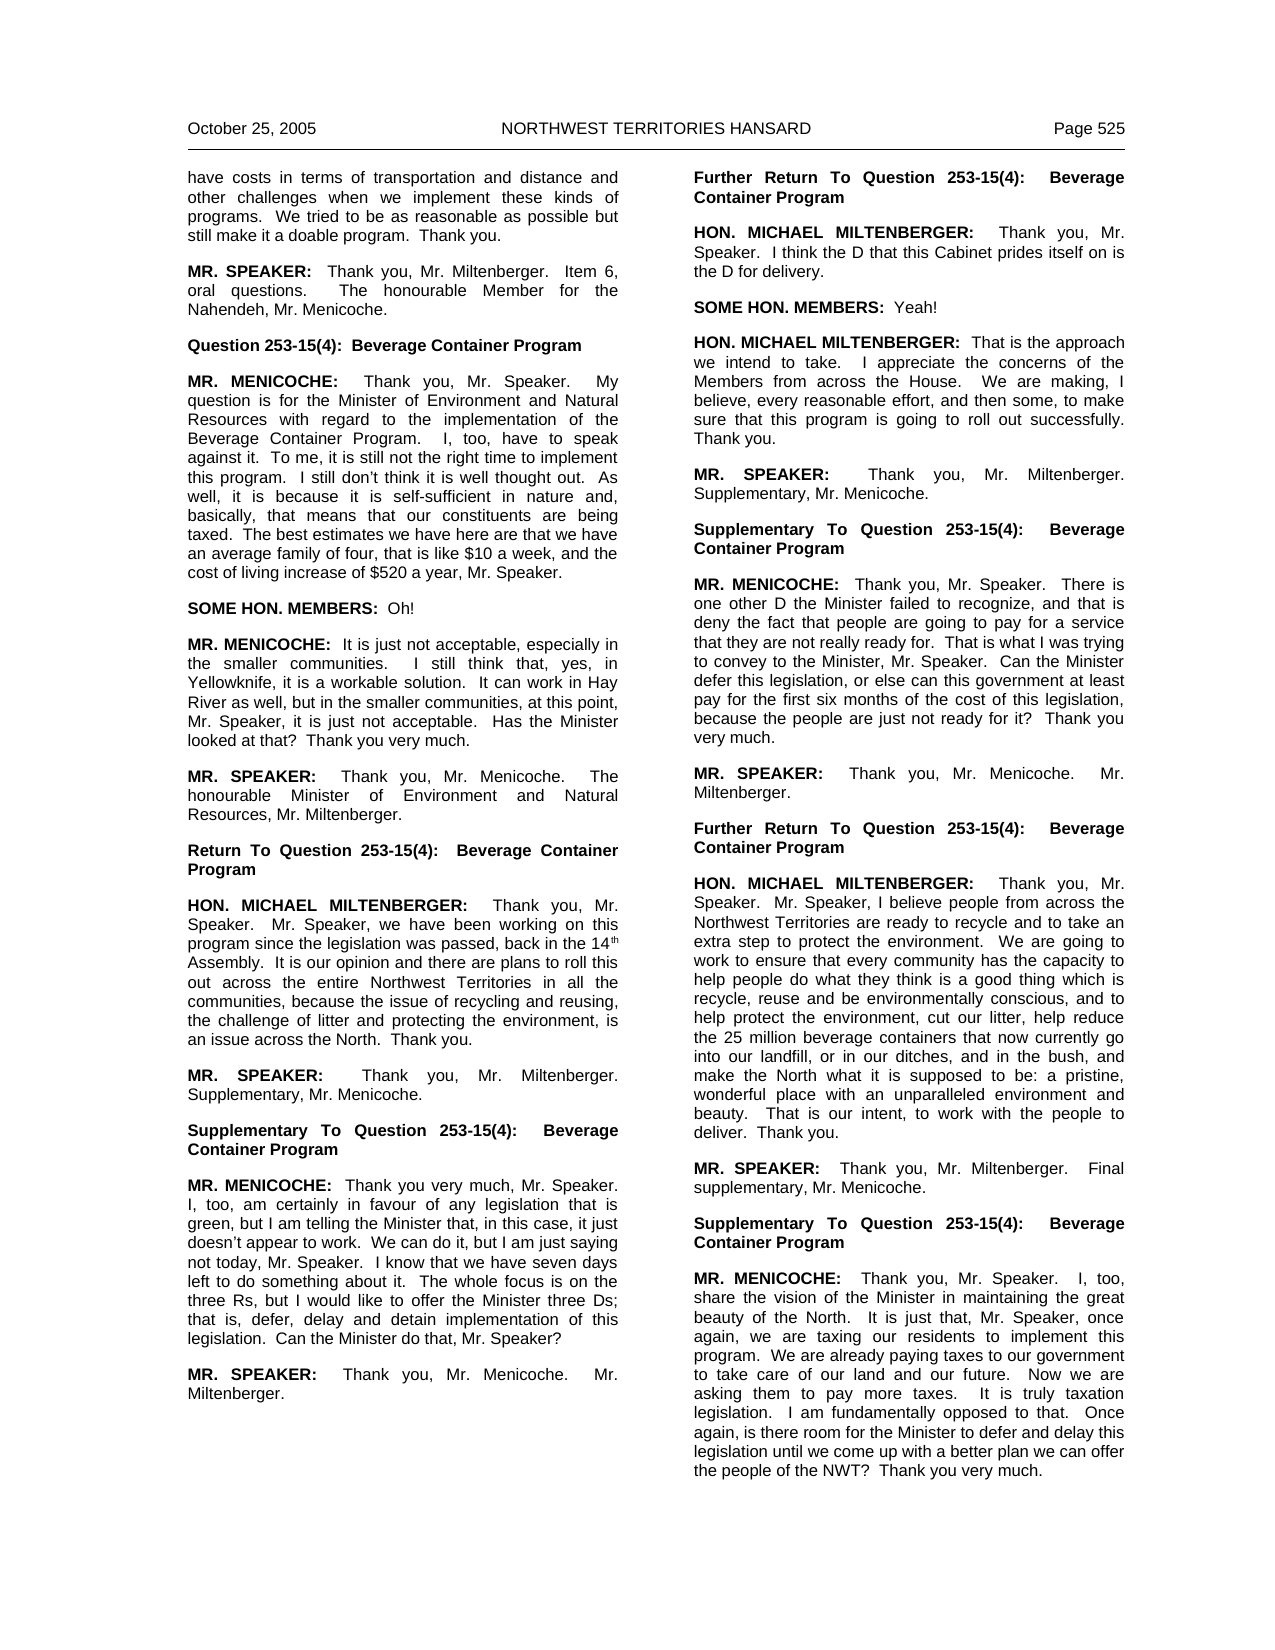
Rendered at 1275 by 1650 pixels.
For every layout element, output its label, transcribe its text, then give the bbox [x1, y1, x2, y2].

text HON. MICHAEL MILTENBERGER: That is the approach we intend to take. I appreciate the concerns of the Members from across the House. We are making, I believe, every reasonable effort, and then some, to make sure that this program is going to roll out successfully. Thank you. [694, 333, 1125, 448]
text MR. SPEAKER: Thank you, Mr. Miltenberger. Supplementary, Mr. Menicoche. [694, 465, 1125, 503]
subtitle Return To Question 253-15(4): Beverage Container Program [187, 841, 619, 879]
text MR. SPEAKER: Thank you, Mr. Miltenberger. Item 6, oral questions. The honourable Member for the Nahendeh, Mr. Menicoche. [187, 262, 619, 319]
subtitle Supplementary To Question 253-15(4): Beverage Container Program [694, 1214, 1125, 1252]
subtitle Supplementary To Question 253-15(4): Beverage Container Program [694, 520, 1125, 558]
text MR. MENICOCHE: Thank you, Mr. Speaker. I, too, share the vision of the Minister in maintaining the great beauty of the North. It is just that, Mr. Speaker, once again, we are taxing our residents to implement this program. We are already paying taxes to our government to take care of our land and our future. Now we are asking them to pay more taxes. It is truly taxation legislation. I am fundamentally opposed to that. Once again, is there room for the Minister to defer and delay this legislation until we come up with a better plan we can offer the people of the NWT? Thank you very much. [694, 1269, 1125, 1480]
text MR. SPEAKER: Thank you, Mr. Miltenberger. Final supplementary, Mr. Menicoche. [694, 1159, 1125, 1197]
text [187, 1365, 619, 1403]
text MR. MENICOCHE: It is just not acceptable, especially in the smaller communities. I still think that, yes, in , it is a workable solution. It can work in as well, but in the smaller communities, at this point, Mr. Speaker, it is just not acceptable. Has the Minister looked at that? Thank you very much. [187, 635, 619, 750]
text SOME HON. MEMBERS: Oh! [187, 599, 619, 618]
text MR. SPEAKER: Thank you, Mr. Menicoche. The honourable Minister of Environment and Natural Resources, Mr. Miltenberger. [187, 767, 619, 824]
text MR. MENICOCHE: Thank you, Mr. Speaker. There is one other D the Minister failed to recognize, and that is deny the fact that people are going to pay for a service that they are not really ready for. That is what I was trying to convey to the Minister, Mr. Speaker. Can the Minister defer this legislation, or else can this government at least pay for the first six months of the cost of this legislation, because the people are just not ready for it? Thank you very much. [694, 575, 1125, 747]
subtitle Supplementary To Question 253-15(4): Beverage Container Program [187, 1121, 619, 1159]
text MR. SPEAKER: Thank you, Mr. Menicoche. Mr. Miltenberger. [694, 764, 1125, 802]
text HON. MICHAEL MILTENBERGER: Thank you, Mr. Speaker. Mr. Speaker, we have been working on this program since the legislation was passed, back in the 14th Assembly. It is our opinion and there are plans to roll this out across the entire in all the communities, because the issue of recycling and reusing, the challenge of litter and protecting the environment, is an issue across the North. Thank you. [187, 896, 619, 1049]
text HON. MICHAEL MILTENBERGER: Thank you, Mr. Speaker. I think the D that this Cabinet prides itself on is the D for delivery. [694, 223, 1125, 281]
text MR. MENICOCHE: Thank you, Mr. Speaker. My question is for the Minister of Environment and Natural Resources with regard to the implementation of the Beverage Container Program. I, too, have to speak against it. To me, it is still not the right time to implement this program. I still don’t think it is well thought out. As well, it is because it is self-sufficient in nature and, basically, that means that our constituents are being taxed. The best estimates we have here are that we have an average family of four, that is like $10 a week, and the cost of living increase of $520 a year, Mr. Speaker. [187, 372, 619, 582]
text SOME HON. MEMBERS: Yeah! [694, 297, 1125, 317]
text HON. MICHAEL MILTENBERGER: Thank you, Mr. Speaker. Mr. Speaker, I believe people from across the are ready to recycle and to take an extra step to protect the environment. We are going to work to ensure that every community has the capacity to help people do what they think is a good thing which is recycle, reuse and be environmentally conscious, and to help protect the environment, cut our litter, help reduce the 25 million beverage containers that now currently go into our landfill, or in our ditches, and in the bush, and make the North what it is supposed to be: a pristine, wonderful place with an unparalleled environment and beauty. That is our intent, to work with the people to deliver. Thank you. [694, 874, 1125, 1142]
subtitle Further Return To Question 253-15(4): Beverage Container Program [694, 819, 1125, 857]
text MR. SPEAKER: Thank you, Mr. Miltenberger. Supplementary, Mr. Menicoche. [187, 1066, 619, 1104]
text MR. MENICOCHE: Thank you very much, Mr. Speaker. I, too, am certainly in favour of any legislation that is green, but I am telling the Minister that, in this case, it just doesn’t appear to work. We can do it, but I am just saying not today, Mr. Speaker. I know that we have seven days left to do something about it. The whole focus is on the three Rs, but I would like to offer the Minister three Ds; that is, defer, delay and detain implementation of this legislation. Can the Minister do that, Mr. Speaker? [187, 1176, 619, 1348]
subtitle Question 253-15(4): Beverage Container Program [187, 336, 619, 355]
subtitle Further Return To Question 253-15(4): Beverage Container Program [694, 168, 1125, 207]
